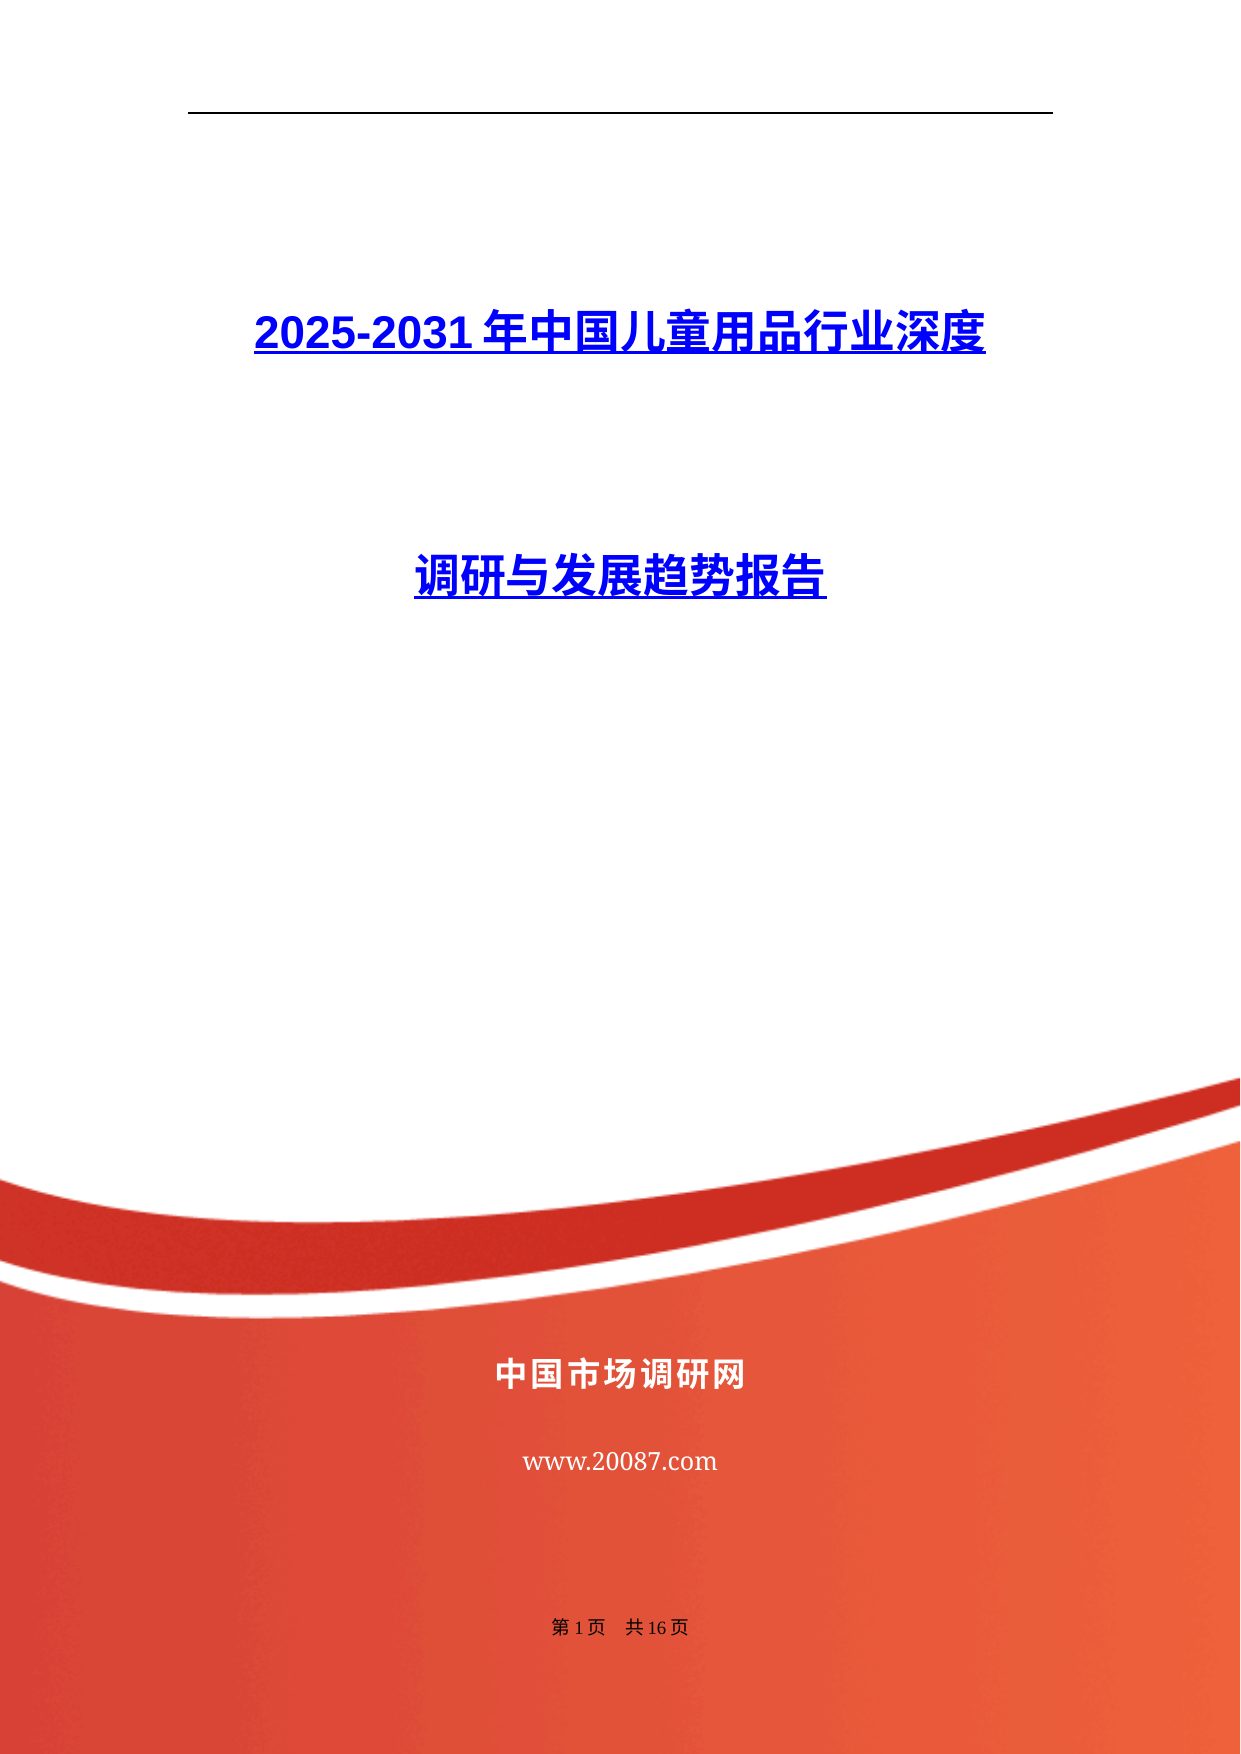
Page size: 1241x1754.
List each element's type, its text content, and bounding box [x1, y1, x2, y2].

picture [0, 1006, 1241, 1754]
text www.20087.com [187, 1428, 1053, 1493]
table_header 2025-2031年中国儿童用品行业深度调研与发展趋势报告 [188, 207, 1053, 773]
subtitle 中国市场调研网 [187, 1339, 1053, 1404]
